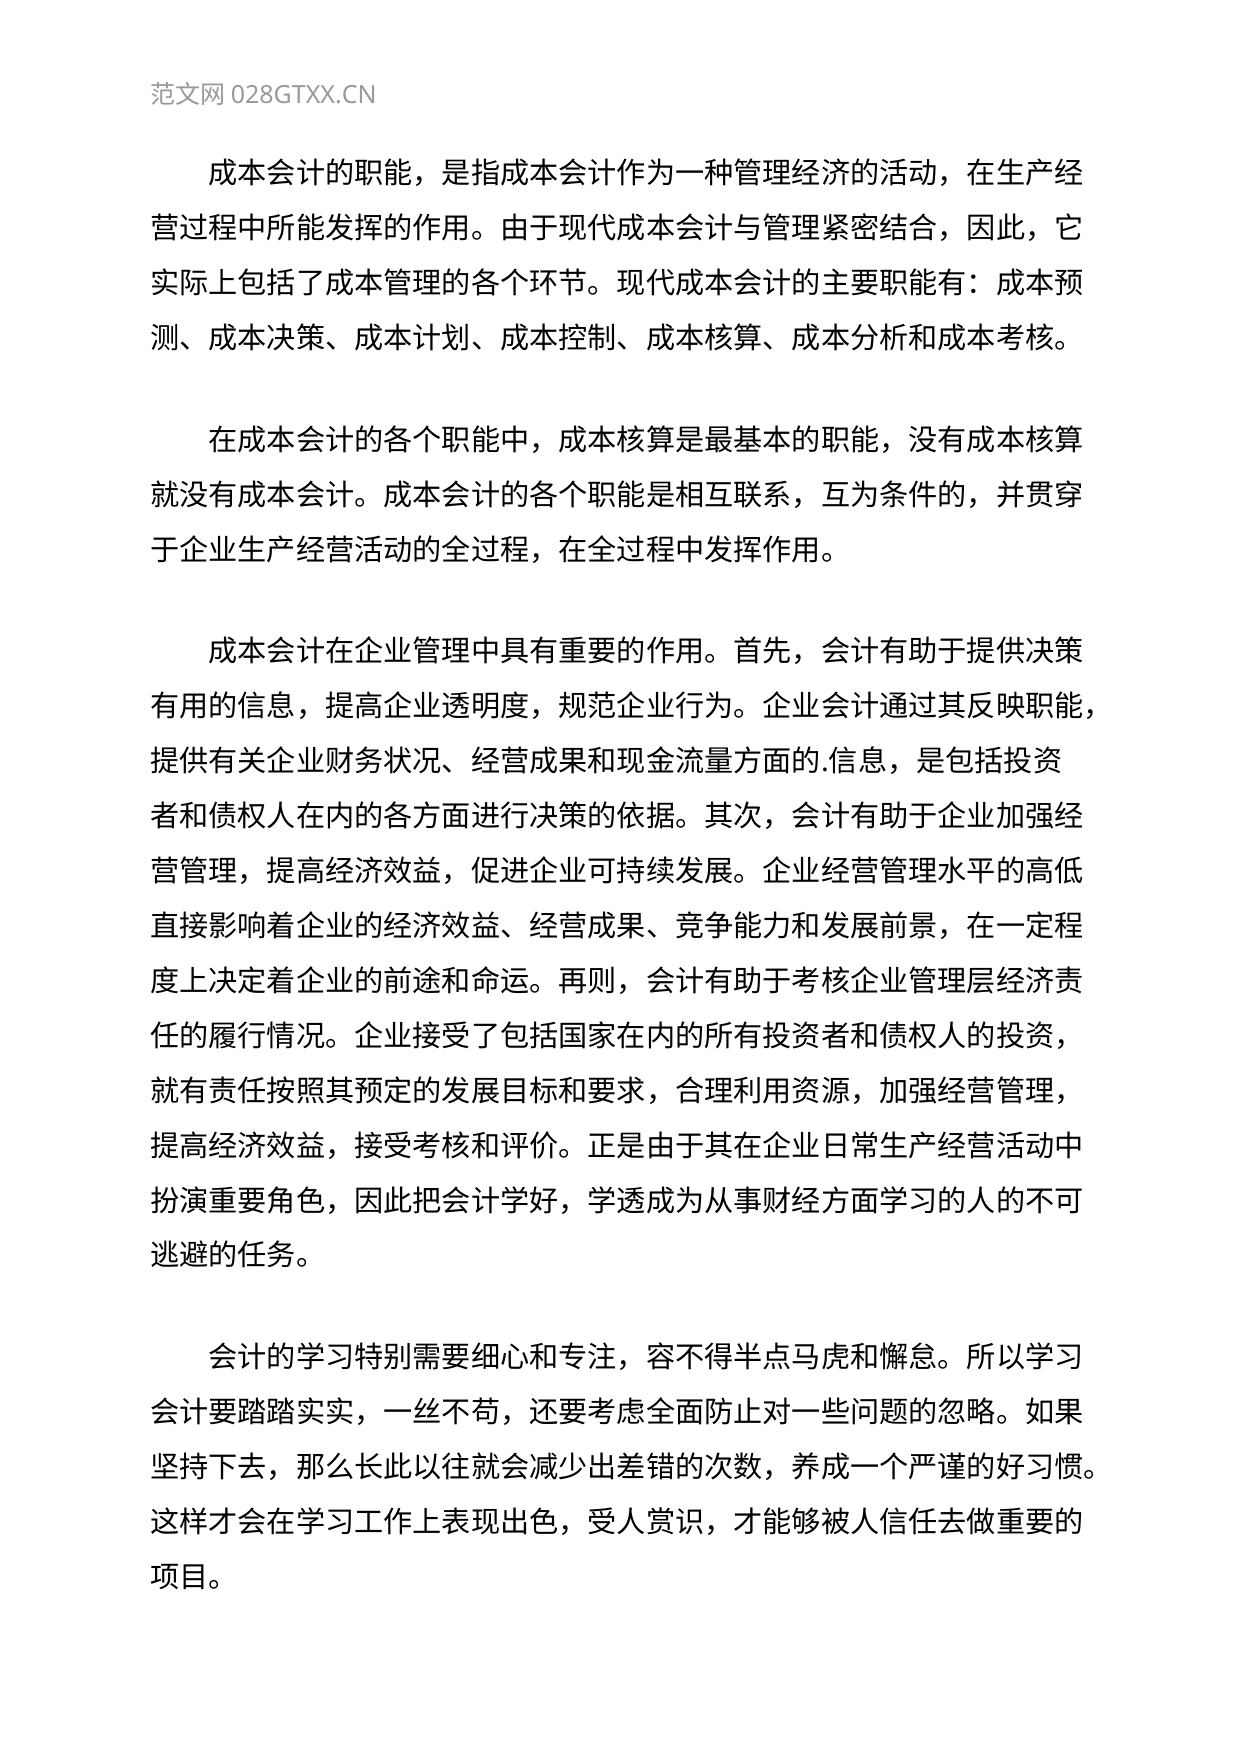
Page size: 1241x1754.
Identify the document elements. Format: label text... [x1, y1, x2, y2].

text 成本会计在企业管理中具有重要的作用。首先，会计有助于提供决策有用的信息，提高企业透明度，规范企业行为。企业会计通过其反映职能，提供有关企业财务状况、经营成果和现金流量方面的.信息，是包括投资者和债权人在内的各方面进行决策的依据。其次，会计有助于企业加强经营管理，提高经济效益，促进企业可持续发展。企业经营管理水平的高低直接影响着企业的经济效益、经营成果、竞争能力和发展前景，在一定程度上决定着企业的前途和命运。再则，会计有助于考核企业管理层经济责任的履行情况。企业接受了包括国家在内的所有投资者和债权人的投资，就有责任按照其预定的发展目标和要求，合理利用资源，加强经营管理，提高经济效益，接受考核和评价。正是由于其在企业日常生产经营活动中扮演重要角色，因此把会计学好，学透成为从事财经方面学习的人的不可逃避的任务。 [150, 628, 1090, 1274]
text 成本会计的职能，是指成本会计作为一种管理经济的活动，在生产经营过程中所能发挥的作用。由于现代成本会计与管理紧密结合，因此，它实际上包括了成本管理的各个环节。现代成本会计的主要职能有：成本预测、成本决策、成本计划、成本控制、成本核算、成本分析和成本考核。 [150, 150, 1090, 357]
text 在成本会计的各个职能中，成本核算是最基本的职能，没有成本核算就没有成本会计。成本会计的各个职能是相互联系，互为条件的，并贯穿于企业生产经营活动的全过程，在全过程中发挥作用。 [150, 416, 1090, 568]
text 会计的学习特别需要细心和专注，容不得半点马虎和懈怠。所以学习会计要踏踏实实，一丝不苟，还要考虑全面防止对一些问题的忽略。如果坚持下去，那么长此以往就会减少出差错的次数，养成一个严谨的好习惯。这样才会在学习工作上表现出色，受人赏识，才能够被人信任去做重要的项目。 [150, 1334, 1090, 1596]
